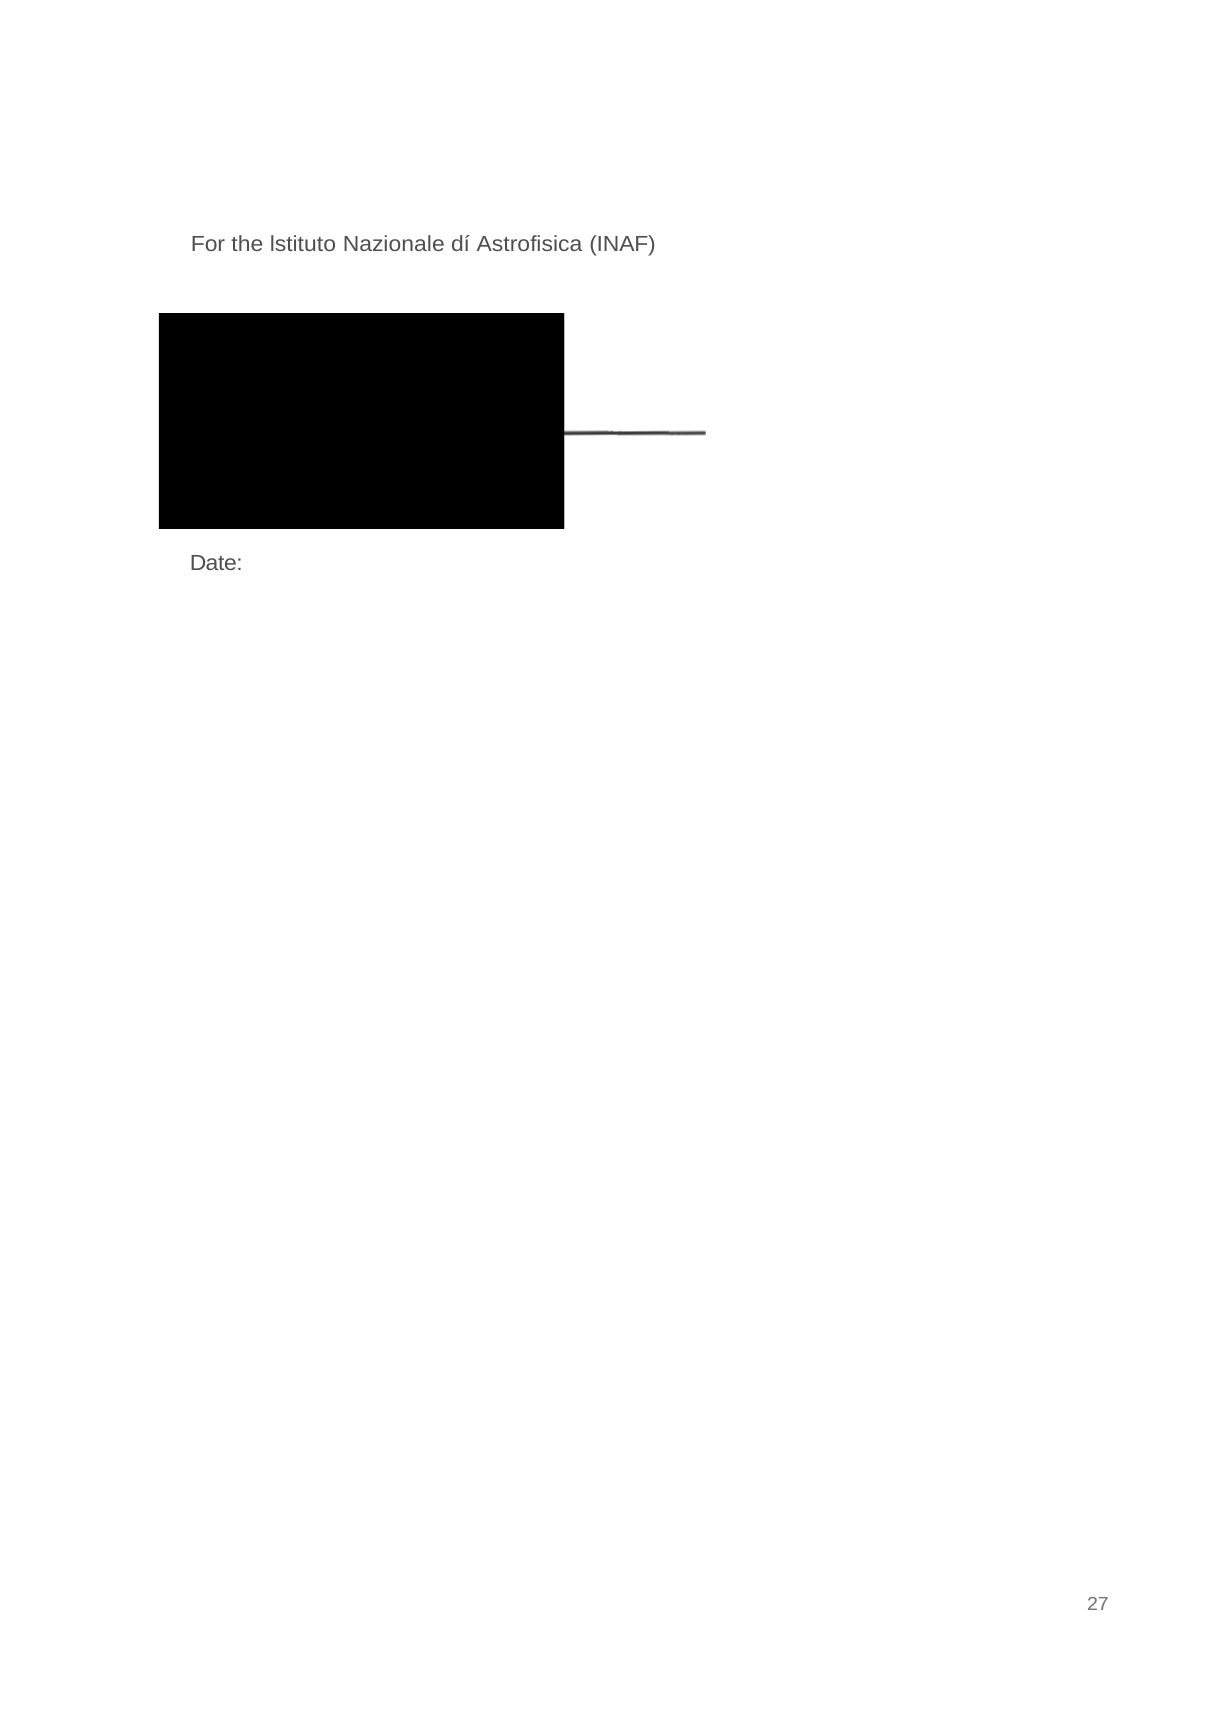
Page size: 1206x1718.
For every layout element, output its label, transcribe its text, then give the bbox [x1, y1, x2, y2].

picture [158, 313, 706, 529]
text For the lstituto Nazionale dí Astrofisica (INAF) [191, 231, 1138, 256]
